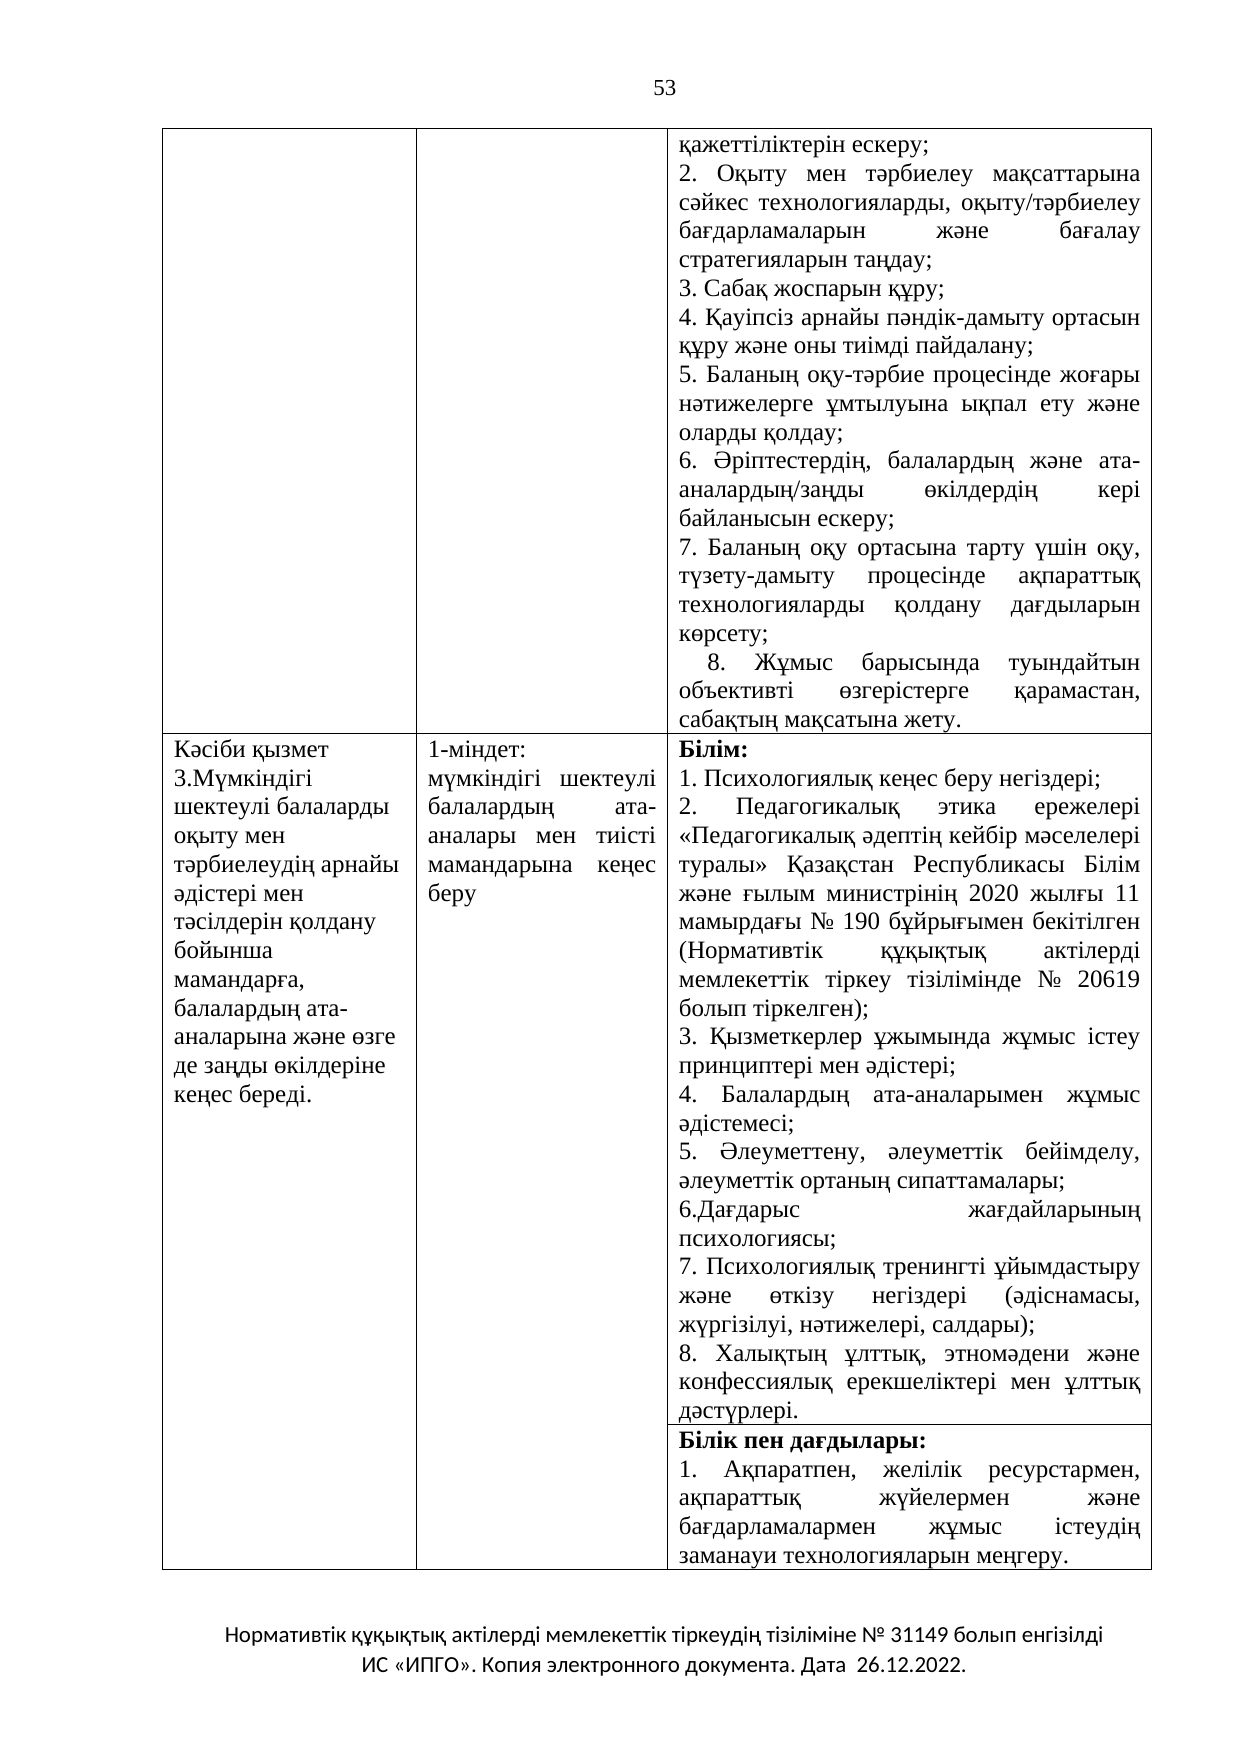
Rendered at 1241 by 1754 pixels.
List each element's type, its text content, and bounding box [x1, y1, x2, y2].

table_cell 1-міндет: мүмкіндігі шектеулі балалардың ата-аналары мен тиісті мамандарына кеңес беру [417, 734, 667, 1569]
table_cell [668, 1425, 1151, 1569]
table_cell Білім: 1. Психологиялық кеңес беру негіздері; 2. Педагогикалық этика ережелері «Педагогикалық әдептің кейбір мәселелері туралы» Қазақстан Республикасы Білім және ғылым министрінің 2020 жылғы 11 мамырдағы № 190 бұйрығымен бекітілген (Нормативтік құқықтық актілерді мемлекеттік тіркеу тізілімінде № 20619 болып тіркелген); 3. Қызметкерлер ұжымында жұмыс істеу принциптері мен әдістері; 4. Балалардың ата-аналарымен жұмыс әдістемесі; 5. Әлеуметтену, әлеуметтік бейімделу, әлеуметтік ортаның сипаттамалары; 6.Дағдарыс жағдайларының психологиясы; 7. Психологиялық тренингті ұйымдастыру және өткізу негіздері (әдіснамасы, жүргізілуі, нәтижелері, салдары); 8. Халықтың ұлттық, этномәдени және конфессиялық ерекшеліктері мен ұлттық дәстүрлері. [668, 734, 1151, 1424]
table_cell Кәсіби қызмет 3.Мүмкіндігі шектеулі балаларды оқыту мен тәрбиелеудің арнайы әдістері мен тәсілдерін қолдану бойынша мамандарға, балалардың ата-аналарына және өзге де заңды өкілдеріне кеңес береді. [163, 734, 416, 1569]
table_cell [668, 129, 1151, 733]
